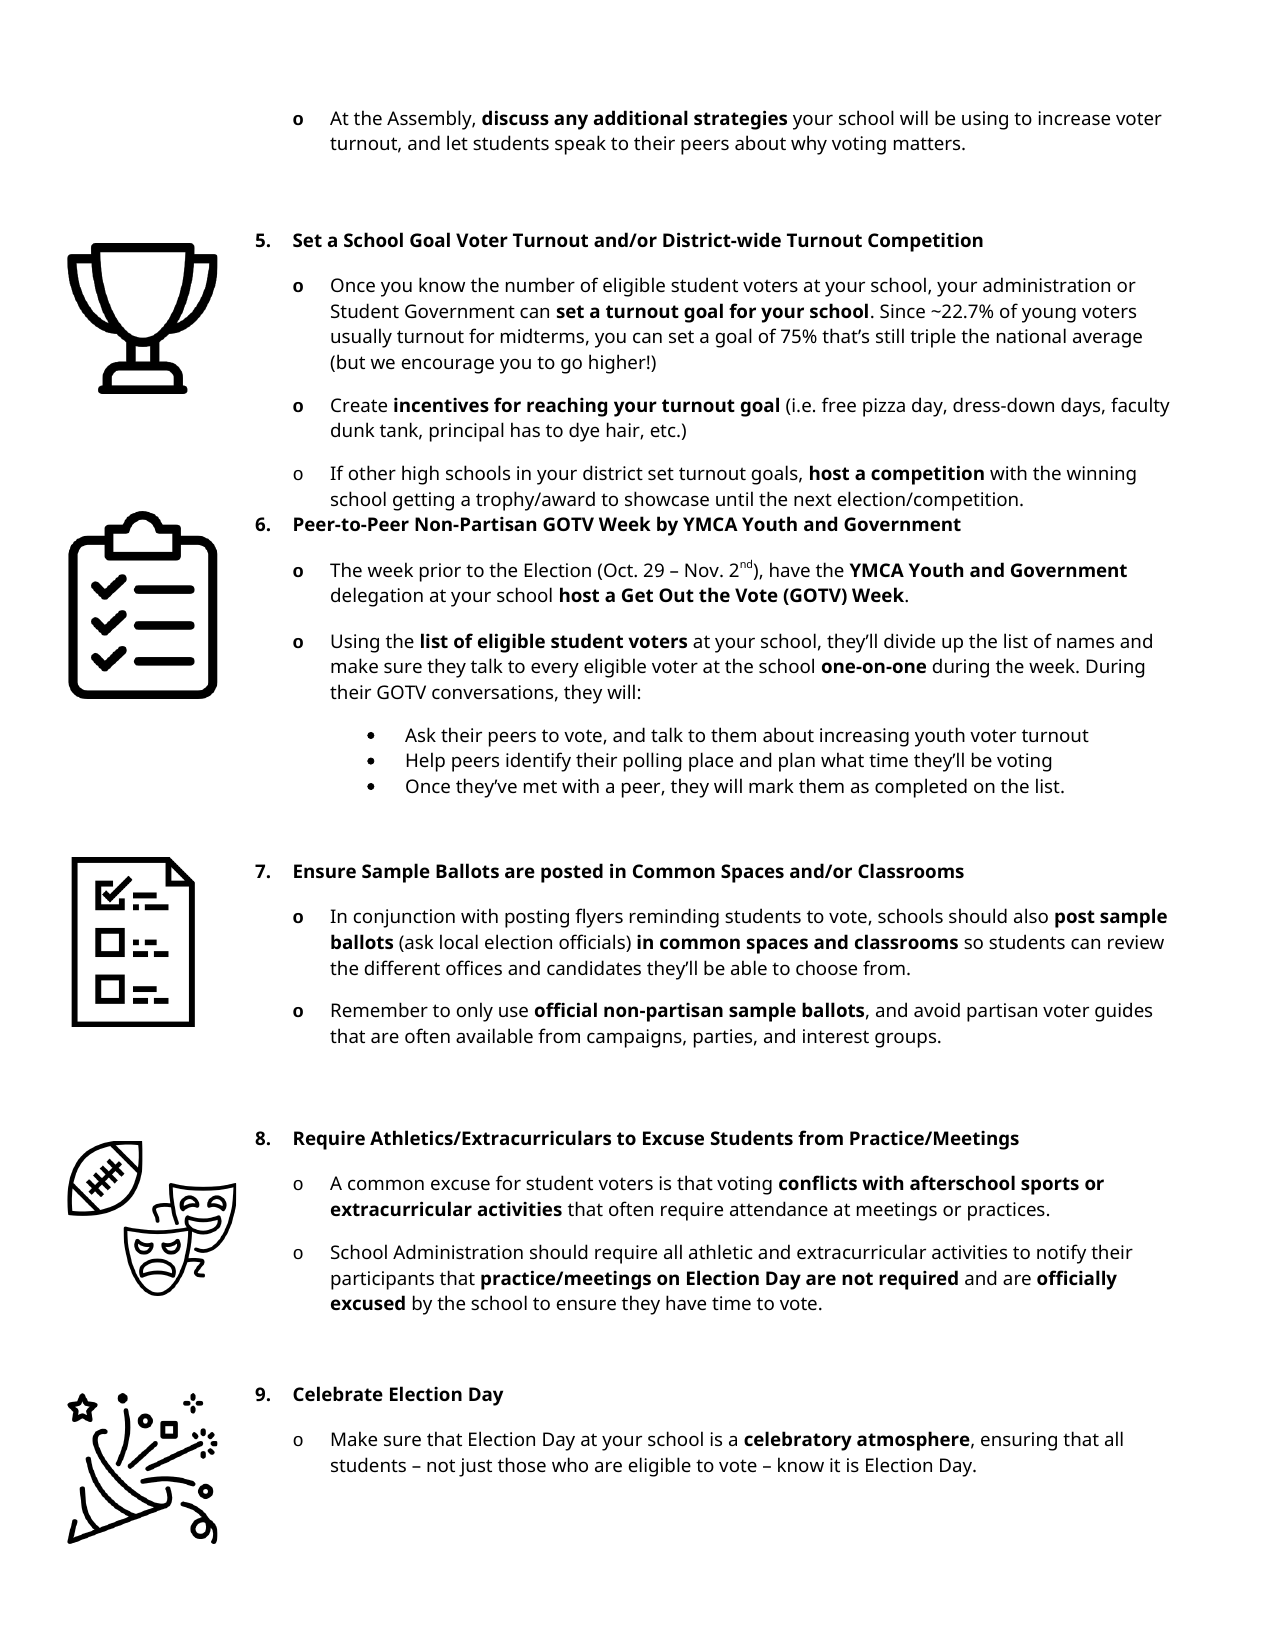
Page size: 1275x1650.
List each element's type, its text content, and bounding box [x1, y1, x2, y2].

list If other high schools in your district set turnout goals, host a competition with the winning school getting a trophy/award to showcase until the next election/competition. [292, 460, 1170, 512]
list Ask their peers to vote, and talk to them about increasing youth voter turnout [367, 722, 1170, 747]
list Require Athletics/Extracurriculars to Excuse Students from Practice/Meetings [255, 1125, 1170, 1151]
list Help peers identify their polling place and plan what time they’ll be voting [367, 747, 1170, 773]
picture [48, 511, 237, 699]
list Celebrate Election Day [255, 1381, 1170, 1407]
list The week prior to the Election (Oct. 29 – Nov. 2nd), have the YMCA Youth and Government delegation at your school host a Get Out the Vote (GOTV) Week. [292, 557, 1170, 608]
list Set a School Goal Voter Turnout and/or District-wide Turnout Competition [255, 227, 1170, 253]
list A common excuse for student voters is that voting conflicts with afterschool sports or extracurricular activities that often require attendance at meetings or practices. [292, 1171, 1170, 1222]
list Once they’ve met with a peer, they will mark them as completed on the list. [367, 773, 1170, 798]
list Once you know the number of eligible student voters at your school, your administration or Student Government can set a turnout goal for your school. Since ~22.7% of young voters usually turnout for midterms, you can set a goal of 75% that’s still triple the national average (but we encourage you to go higher!) [292, 273, 1170, 375]
list Create incentives for reaching your turnout goal (i.e. free pizza day, dress-down days, faculty dunk tank, principal has to dye hair, etc.) [292, 392, 1170, 443]
picture [67, 243, 218, 394]
list Peer-to-Peer Non-Partisan GOTV Week by YMCA Youth and Government [255, 512, 1170, 537]
list Using the list of eligible student voters at your school, they’ll divide up the list of names and make sure they talk to every eligible voter at the school one-on-one during the week. During their GOTV conversations, they will: [292, 628, 1170, 705]
list School Administration should require all athletic and extracurricular activities to notify their participants that practice/meetings on Election Day are not required and are officially excused by the school to ensure they have time to vote. [292, 1239, 1170, 1316]
list At the Assembly, discuss any additional strategies your school will be using to increase voter turnout, and let students speak to their peers about why voting matters. [292, 105, 1170, 156]
list Ensure Sample Ballots are posted in Common Spaces and/or Classrooms [255, 858, 1170, 884]
list Remember to only use official non-partisan sample ballots, and avoid partisan voter guides that are often available from campaigns, parties, and interest groups. [292, 997, 1170, 1049]
list Make sure that Election Day at your school is a celebratory atmosphere, ensuring that all students – not just those who are eligible to vote – know it is Election Day. [292, 1427, 1170, 1478]
picture [67, 1393, 218, 1544]
picture [67, 1141, 237, 1296]
picture [48, 857, 218, 1027]
list In conjunction with posting flyers reminding students to vote, schools should also post sample ballots (ask local election officials) in common spaces and classrooms so students can review the different offices and candidates they’ll be able to choose from. [292, 904, 1170, 980]
